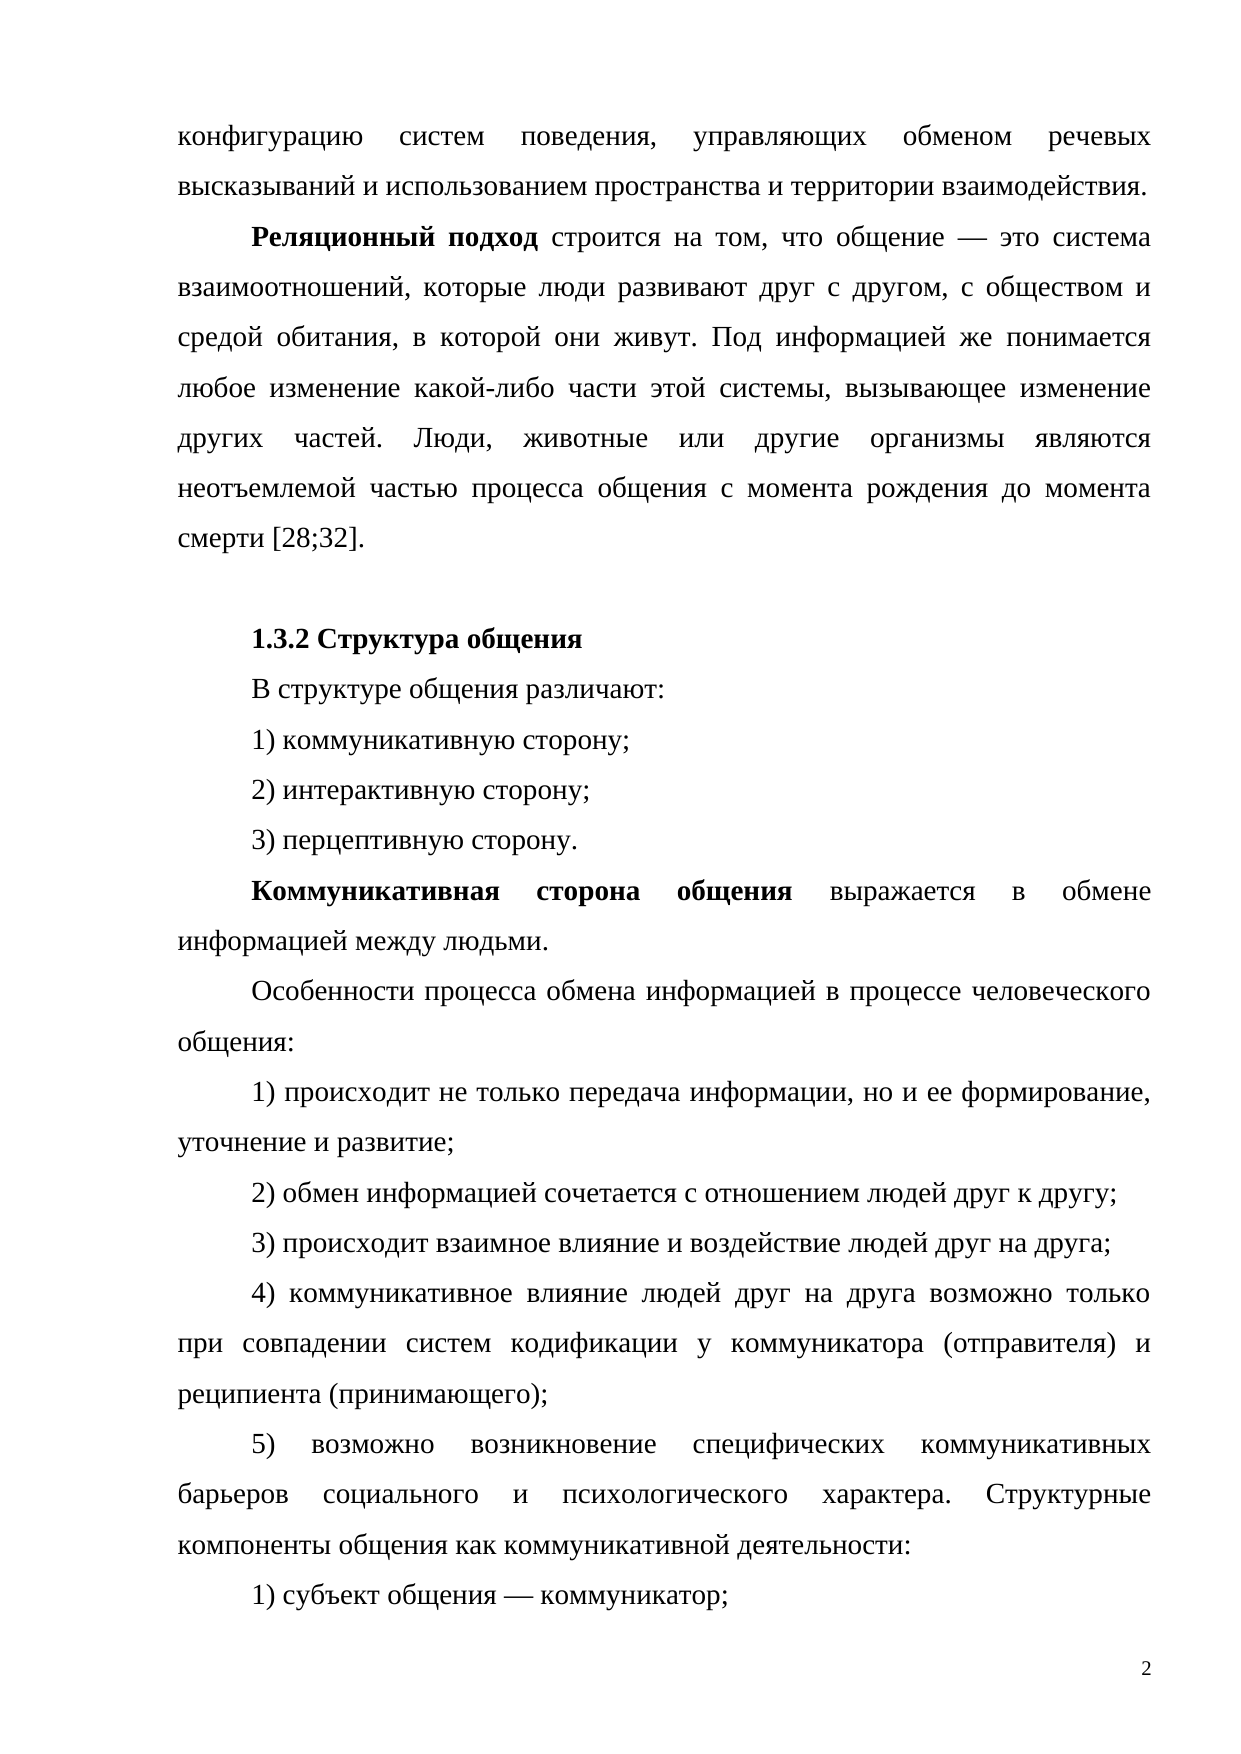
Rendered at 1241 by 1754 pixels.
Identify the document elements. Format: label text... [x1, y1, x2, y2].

text 3) перцептивную сторону. [177, 822, 1152, 856]
text 2) обмен информацией сочетается с отношением людей друг к другу; [177, 1175, 1152, 1208]
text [177, 118, 1152, 202]
text 1) происходит не только передача информации, но и ее формирование, уточнение и развитие; [177, 1074, 1152, 1158]
text Реляционный подход строится на том, что общение — это система взаимоотношений, которые люди развивают друг с другом, с обществом и средой обитания, в которой они живут. Под информацией же понимается любое изменение какой-либо части этой системы, вызывающее изменение других частей. Люди, животные или другие организмы являются неотъемлемой частью процесса общения с момента рождения до момента смерти [28;32]. [177, 219, 1152, 554]
text В структуре общения различают: [177, 672, 1152, 705]
text 1.3.2 Структура общения [177, 621, 1152, 655]
text Особенности процесса обмена информацией в процессе человеческого общения: [177, 973, 1152, 1057]
text 2) интерактивную сторону; [177, 772, 1152, 806]
text 1) субъект общения — коммуникатор; [177, 1577, 1152, 1611]
text 3) происходит взаимное влияние и воздействие людей друг на друга; [177, 1225, 1152, 1258]
text 5) возможно возникновение специфических коммуникативных барьеров социального и психологического характера. Структурные компоненты общения как коммуникативной деятельности: [177, 1426, 1152, 1560]
text Коммуникативная сторона общения выражается в обмене информацией между людьми. [177, 873, 1152, 957]
text 1) коммуникативную сторону; [177, 722, 1152, 755]
text 4) коммуникативное влияние людей друг на друга возможно только при совпадении систем кодификации у коммуникатора (отправителя) и реципиента (принимающего); [177, 1275, 1152, 1409]
